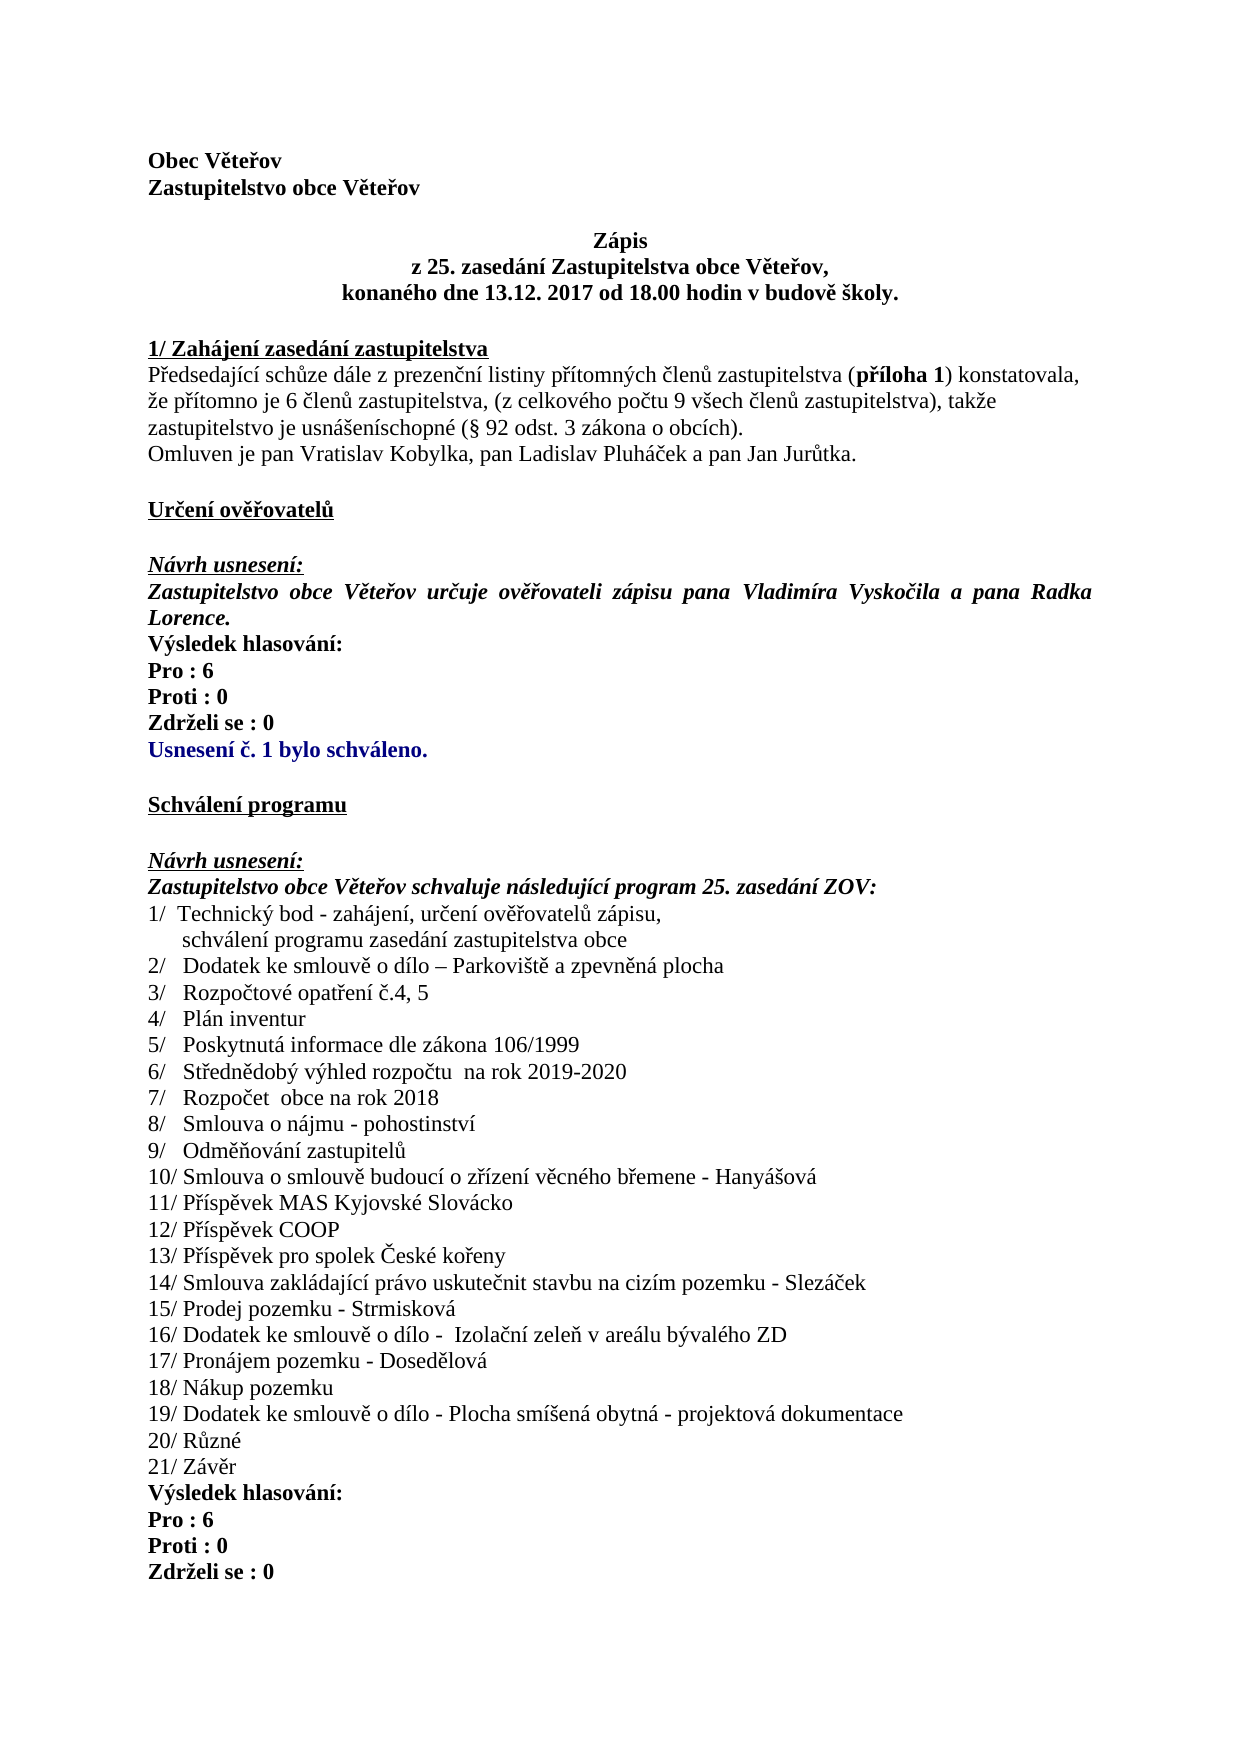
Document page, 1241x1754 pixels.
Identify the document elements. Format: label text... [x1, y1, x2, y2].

text 15/ Prodej pozemku - Strmisková [148, 1295, 1093, 1321]
text 5/ Poskytnutá informace dle zákona 106/1999 [148, 1031, 1093, 1058]
text Určení ověřovatelů [148, 496, 1093, 522]
text 19/ Dodatek ke smlouvě o dílo - Plocha smíšená obytná - projektová dokumentace [148, 1400, 1093, 1427]
text Pro : 6 [148, 1506, 1093, 1532]
text Zastupitelstvo obce Věteřov schvaluje následující program 25. zasedání ZOV: [148, 873, 1093, 899]
text 4/ Plán inventur [148, 1005, 1093, 1031]
text 7/ Rozpočet obce na rok 2018 [148, 1084, 1093, 1110]
text 9/ Odměňování zastupitelů [148, 1137, 1093, 1163]
text konaného dne 13.12. 2017 od 18.00 hodin v budově školy. [148, 279, 1093, 306]
text 10/ Smlouva o smlouvě budoucí o zřízení věcného břemene - Hanyášová [148, 1163, 1093, 1189]
text 14/ Smlouva zakládající právo uskutečnit stavbu na cizím pozemku - Slezáček [148, 1268, 1093, 1295]
text Obec Věteřov [148, 148, 1093, 174]
text z 25. zasedání Zastupitelstva obce Věteřov, [148, 253, 1093, 279]
text Schválení programu [148, 791, 1093, 818]
text Návrh usnesení: [148, 551, 1093, 578]
text Předsedající schůze dále z prezenční listiny přítomných členů zastupitelstva (příloha 1) konstatovala, že přítomno je 6 členů zastupitelstva, (z celkového počtu 9 všech členů zastupitelstva), takže zastupitelstvo je usnášeníschopné (§ 92 odst. 3 zákona o obcích). [148, 361, 1093, 440]
text 8/ Smlouva o nájmu - pohostinství [148, 1110, 1093, 1137]
text schválení programu zasedání zastupitelstva obce [148, 926, 1093, 952]
text 2/ Dodatek ke smlouvě o dílo – Parkoviště a zpevněná plocha [148, 952, 1093, 979]
text Proti : 0 [148, 683, 1093, 709]
text 18/ Nákup pozemku [148, 1374, 1093, 1400]
text 3/ Rozpočtové opatření č.4, 5 [148, 979, 1093, 1005]
text 21/ Závěr [148, 1453, 1093, 1479]
text 20/ Různé [148, 1427, 1093, 1453]
text Výsledek hlasování: [148, 1479, 1093, 1506]
text 17/ Pronájem pozemku - Dosedělová [148, 1348, 1093, 1374]
text 1/ Technický bod - zahájení, určení ověřovatelů zápisu, [148, 899, 1093, 926]
text 1/ Zahájení zasedání zastupitelstva [148, 335, 1093, 361]
text Výsledek hlasování: [148, 630, 1093, 657]
text Zdrželi se : 0 [148, 709, 1093, 736]
text Návrh usnesení: [148, 847, 1093, 873]
text Zápis [148, 227, 1093, 253]
text 13/ Příspěvek pro spolek České kořeny [148, 1242, 1093, 1268]
text Zdrželi se : 0 [148, 1558, 1093, 1585]
text 6/ Střednědobý výhled rozpočtu na rok 2019-2020 [148, 1058, 1093, 1084]
text Zastupitelstvo obce Věteřov [148, 174, 1093, 200]
text Usnesení č. 1 bylo schváleno. [148, 736, 1093, 762]
text 11/ Příspěvek MAS Kyjovské Slovácko [148, 1189, 1093, 1216]
text 16/ Dodatek ke smlouvě o dílo - Izolační zeleň v areálu bývalého ZD [148, 1321, 1093, 1348]
text Pro : 6 [148, 657, 1093, 683]
text Proti : 0 [148, 1532, 1093, 1558]
text Zastupitelstvo obce Věteřov určuje ověřovateli zápisu pana Vladimíra Vyskočila a pana Radka Lorence. [148, 578, 1093, 630]
text 12/ Příspěvek COOP [148, 1216, 1093, 1242]
text Omluven je pan Vratislav Kobylka, pan Ladislav Pluháček a pan Jan Jurůtka. [148, 440, 1093, 467]
